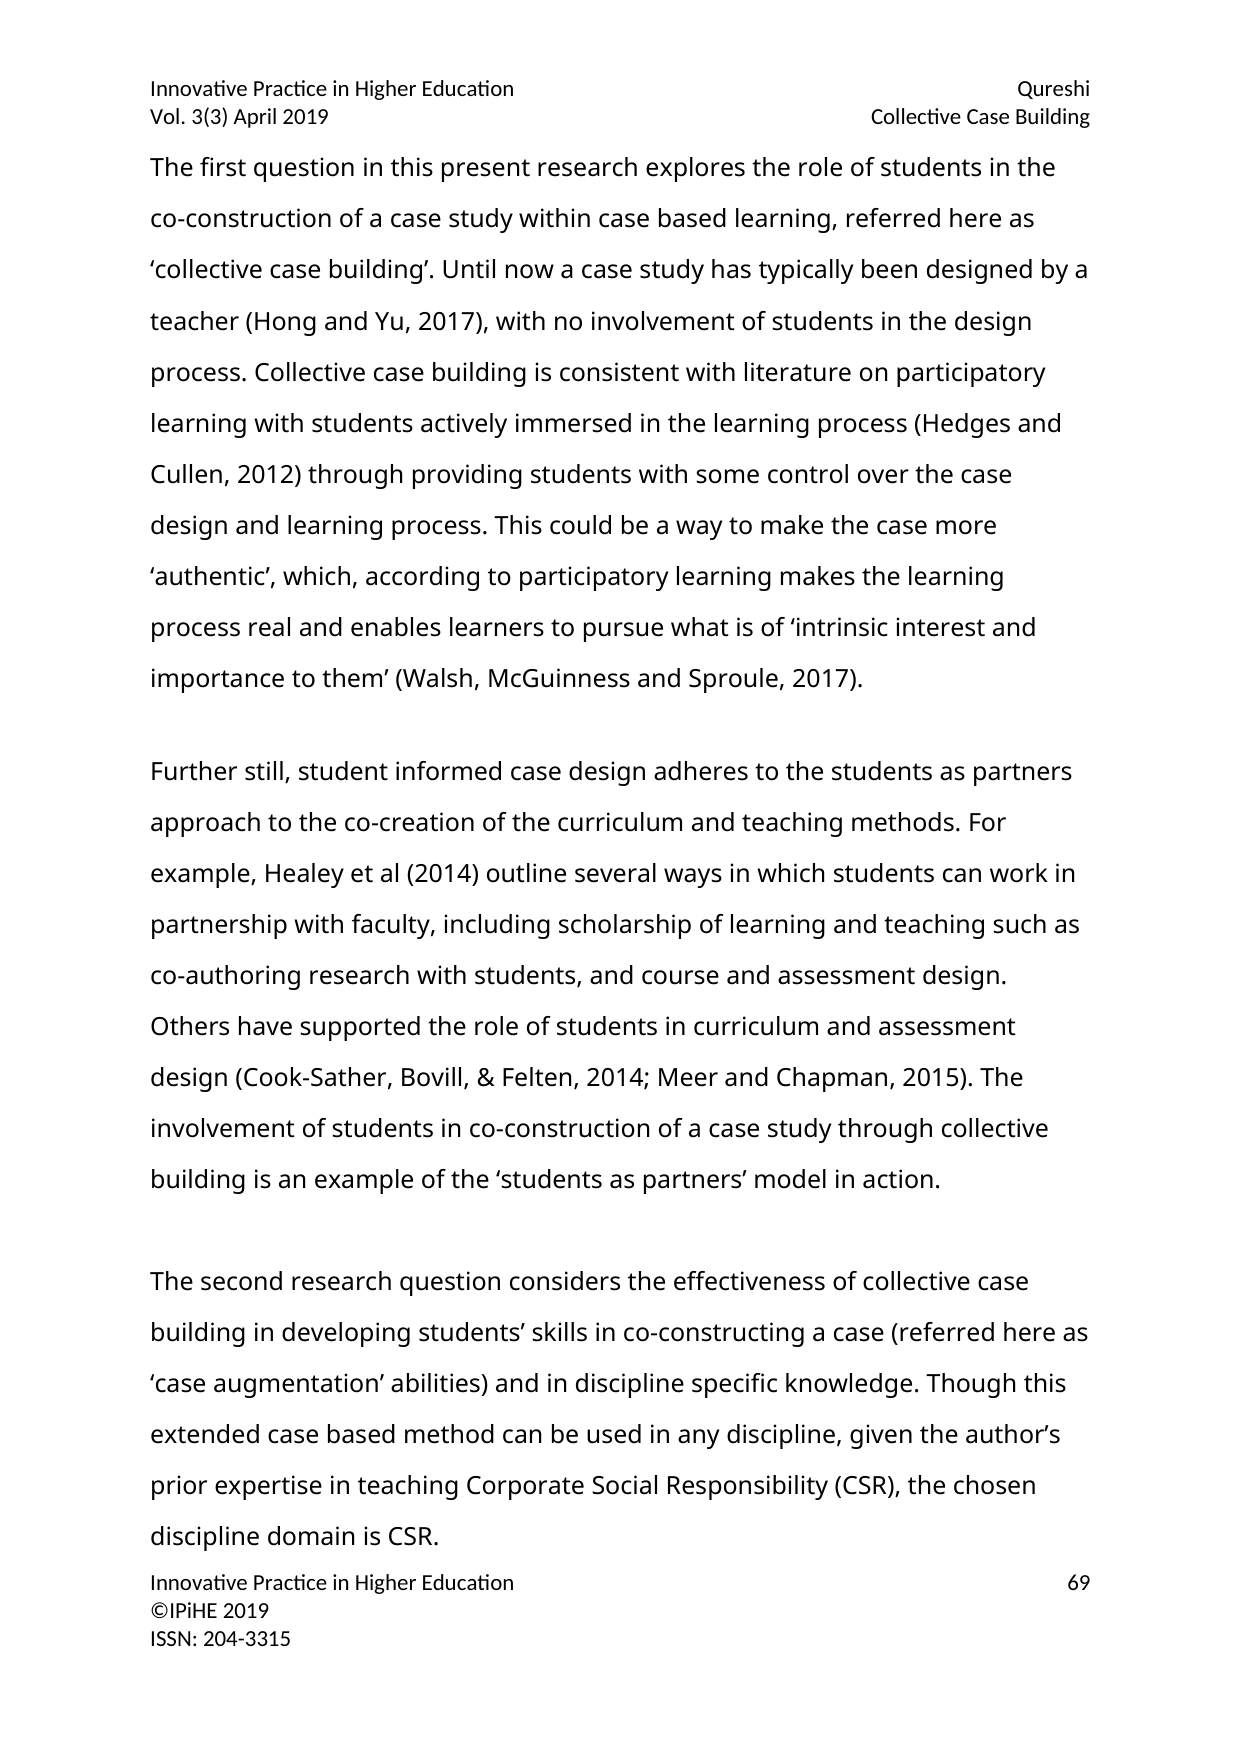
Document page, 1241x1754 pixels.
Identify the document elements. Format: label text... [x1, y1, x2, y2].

text The first question in this present research explores the role of students in the co-construction of a case study within case based learning, referred here as ‘collective case building’. Until now a case study has typically been designed by a teacher (Hong and Yu, 2017), with no involvement of students in the design process. Collective case building is consistent with literature on participatory learning with students actively immersed in the learning process (Hedges and Cullen, 2012) through providing students with some control over the case design and learning process. This could be a way to make the case more ‘authentic’, which, according to participatory learning makes the learning process real and enables learners to pursue what is of ‘intrinsic interest and importance to them’ (Walsh, McGuinness and Sproule, 2017). [150, 150, 1090, 694]
text Further still, student informed case design adheres to the students as partners approach to the co-creation of the curriculum and teaching methods. For example, Healey et al (2014) outline several ways in which students can work in partnership with faculty, including scholarship of learning and teaching such as co-authoring research with students, and course and assessment design. Others have supported the role of students in curriculum and assessment design (Cook-Sather, Bovill, & Felten, 2014; Meer and Chapman, 2015). The involvement of students in co-construction of a case study through collective building is an example of the ‘students as partners’ model in action. [150, 753, 1090, 1196]
text The second research question considers the effectiveness of collective case building in developing students’ skills in co-constructing a case (referred here as ‘case augmentation’ abilities) and in discipline specific knowledge. Though this extended case based method can be used in any discipline, given the author’s prior expertise in teaching Corporate Social Responsibility (CSR), the chosen discipline domain is CSR. [150, 1264, 1090, 1553]
